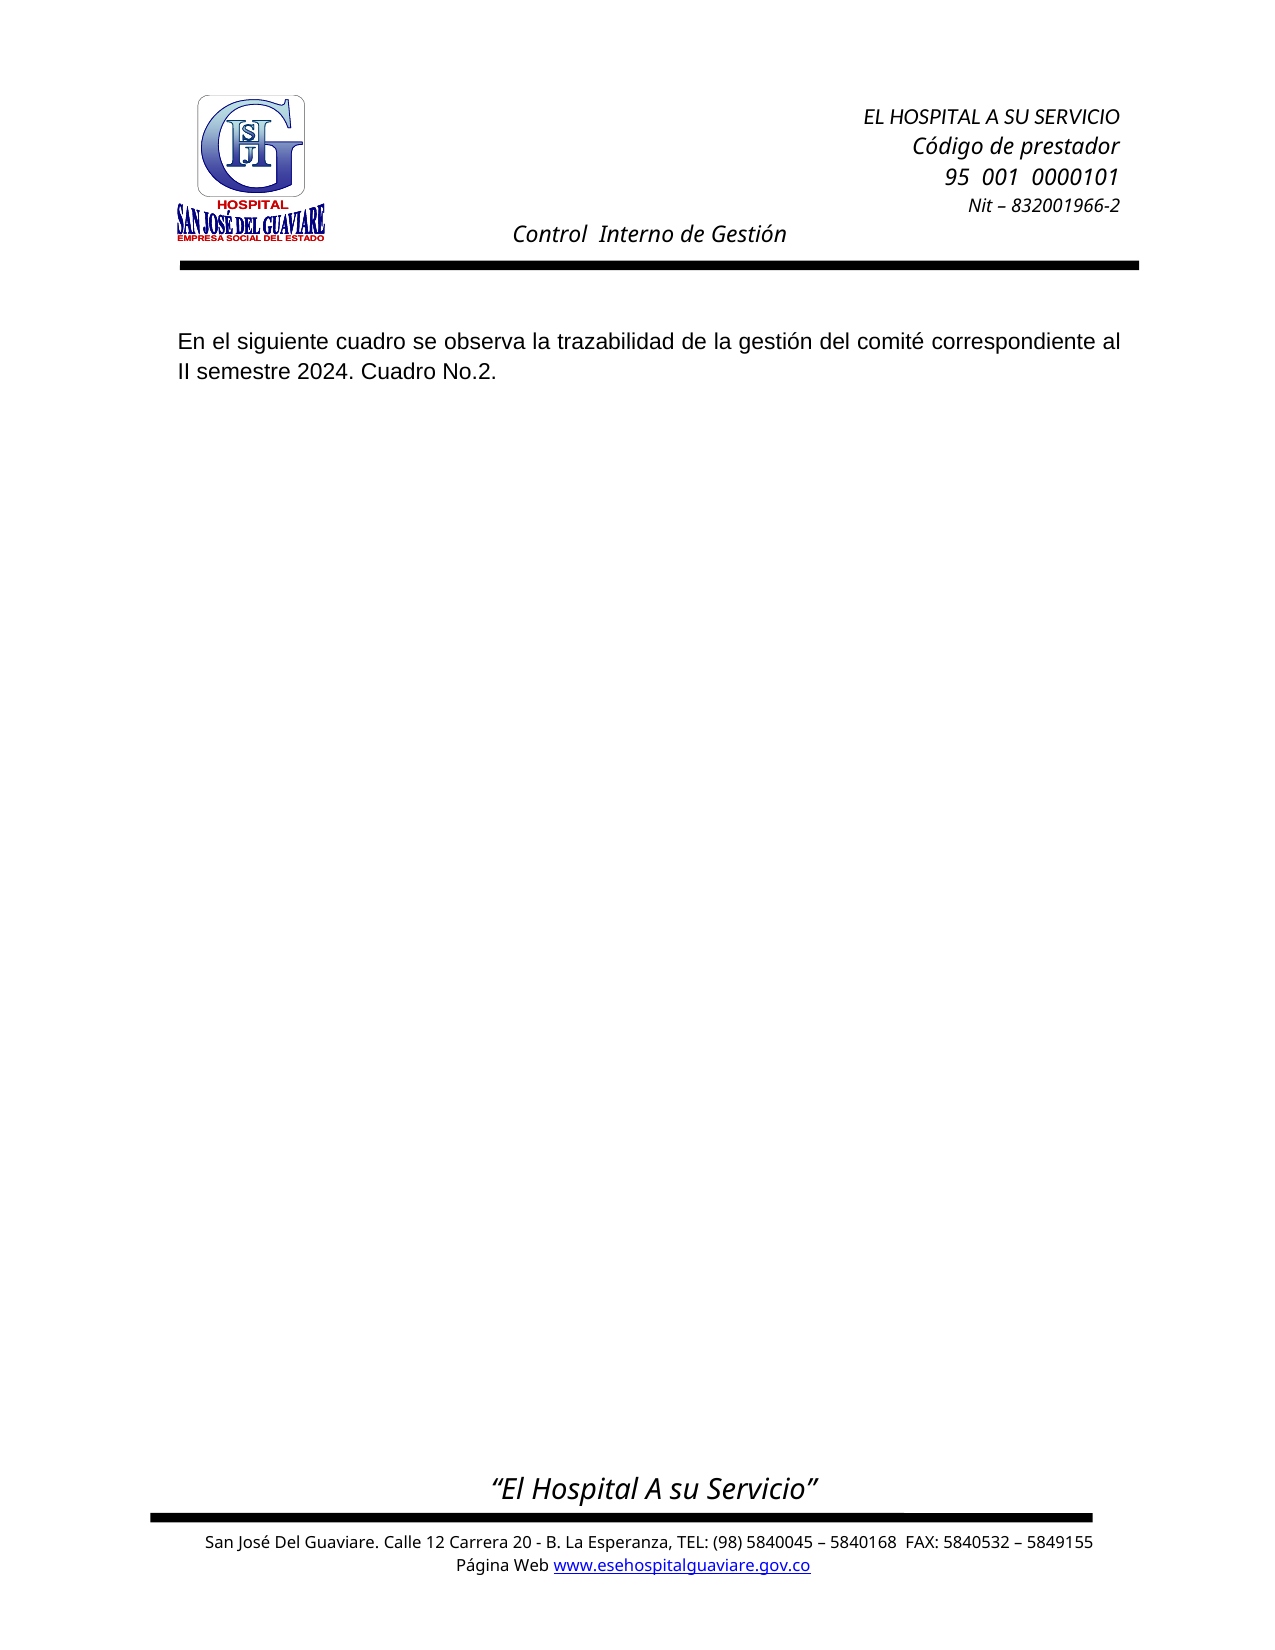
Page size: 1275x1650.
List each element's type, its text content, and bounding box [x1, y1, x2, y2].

text En el siguiente cuadro se observa la trazabilidad de la gestión del comité correspondiente al II semestre 2024. Cuadro No.2. [177, 328, 1122, 385]
